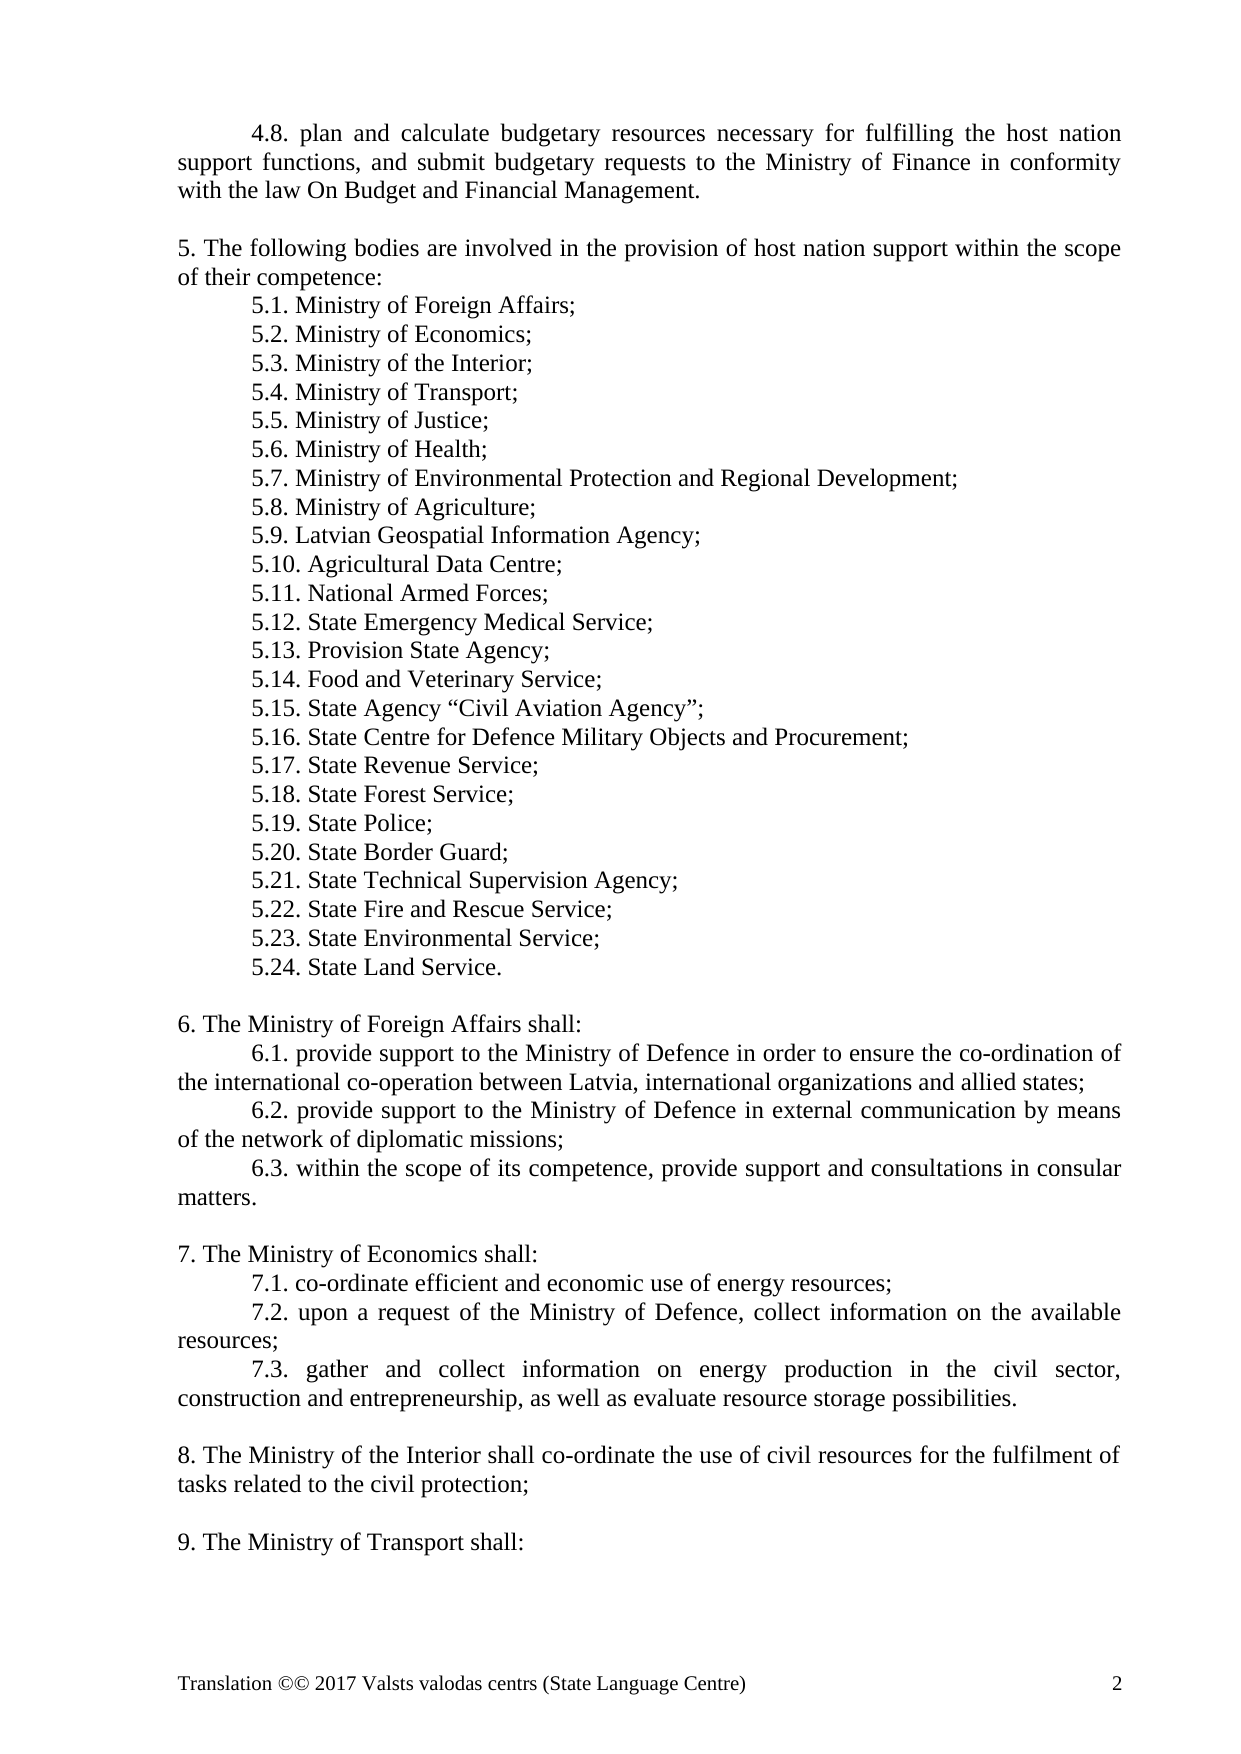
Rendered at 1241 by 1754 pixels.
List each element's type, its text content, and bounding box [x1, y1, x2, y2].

text 5.19. State Police; [177, 808, 1122, 837]
text 5.8. Ministry of Agriculture; [177, 492, 1122, 521]
text 5.20. State Border Guard; [177, 837, 1122, 866]
text 5.12. State Emergency Medical Service; [177, 607, 1122, 636]
text 7.2. upon a request of the Ministry of Defence, collect information on the available resources; [177, 1297, 1122, 1354]
text 5.1. Ministry of Foreign Affairs; [177, 291, 1122, 319]
text 5.18. State Forest Service; [177, 779, 1122, 808]
text 7. The Ministry of Economics shall: [177, 1239, 1122, 1268]
text 5.9. Latvian Geospatial Information Agency; [177, 521, 1122, 549]
text 5.5. Ministry of Justice; [177, 406, 1122, 434]
text 4.8. plan and calculate budgetary resources necessary for fulfilling the host nation support functions, and submit budgetary requests to the Ministry of Finance in conformity with the law On Budget and Financial Management. [177, 118, 1122, 204]
text 5.10. Agricultural Data Centre; [177, 549, 1122, 578]
text 7.3. gather and collect information on energy production in the civil sector, construction and entrepreneurship, as well as evaluate resource storage possibilities. [177, 1354, 1122, 1412]
text 5.21. State Technical Supervision Agency; [177, 866, 1122, 894]
text 7.1. co-ordinate efficient and economic use of energy resources; [177, 1268, 1122, 1297]
text 5. The following bodies are involved in the provision of host nation support within the scope of their competence: [177, 233, 1122, 291]
text 5.3. Ministry of the Interior; [177, 348, 1122, 377]
text 6. The Ministry of Foreign Affairs shall: [177, 1009, 1122, 1038]
text 6.1. provide support to the Ministry of Defence in order to ensure the co-ordination of the international co-operation between Latvia, international organizations and allied states; [177, 1038, 1122, 1096]
text 5.23. State Environmental Service; [177, 923, 1122, 952]
text 5.6. Ministry of Health; [177, 434, 1122, 463]
text 5.24. State Land Service. [177, 952, 1122, 981]
text 5.13. Provision State Agency; [177, 636, 1122, 664]
text 5.2. Ministry of Economics; [177, 319, 1122, 348]
text 5.15. State Agency “Civil Aviation Agency”; [177, 693, 1122, 722]
text 5.22. State Fire and Rescue Service; [177, 894, 1122, 923]
text 5.16. State Centre for Defence Military Objects and Procurement; [177, 722, 1122, 751]
text 5.7. Ministry of Environmental Protection and Regional Development; [177, 463, 1122, 492]
text 5.11. National Armed Forces; [177, 578, 1122, 607]
text 6.3. within the scope of its competence, provide support and consultations in consular matters. [177, 1153, 1122, 1211]
text 6.2. provide support to the Ministry of Defence in external communication by means of the network of diplomatic missions; [177, 1096, 1122, 1153]
text 5.4. Ministry of Transport; [177, 377, 1122, 406]
text 9. The Ministry of Transport shall: [177, 1527, 1122, 1556]
text 8. The Ministry of the Interior shall co-ordinate the use of civil resources for the fulfilment of tasks related to the civil protection; [177, 1441, 1122, 1498]
text 5.17. State Revenue Service; [177, 751, 1122, 779]
text 5.14. Food and Veterinary Service; [177, 664, 1122, 693]
